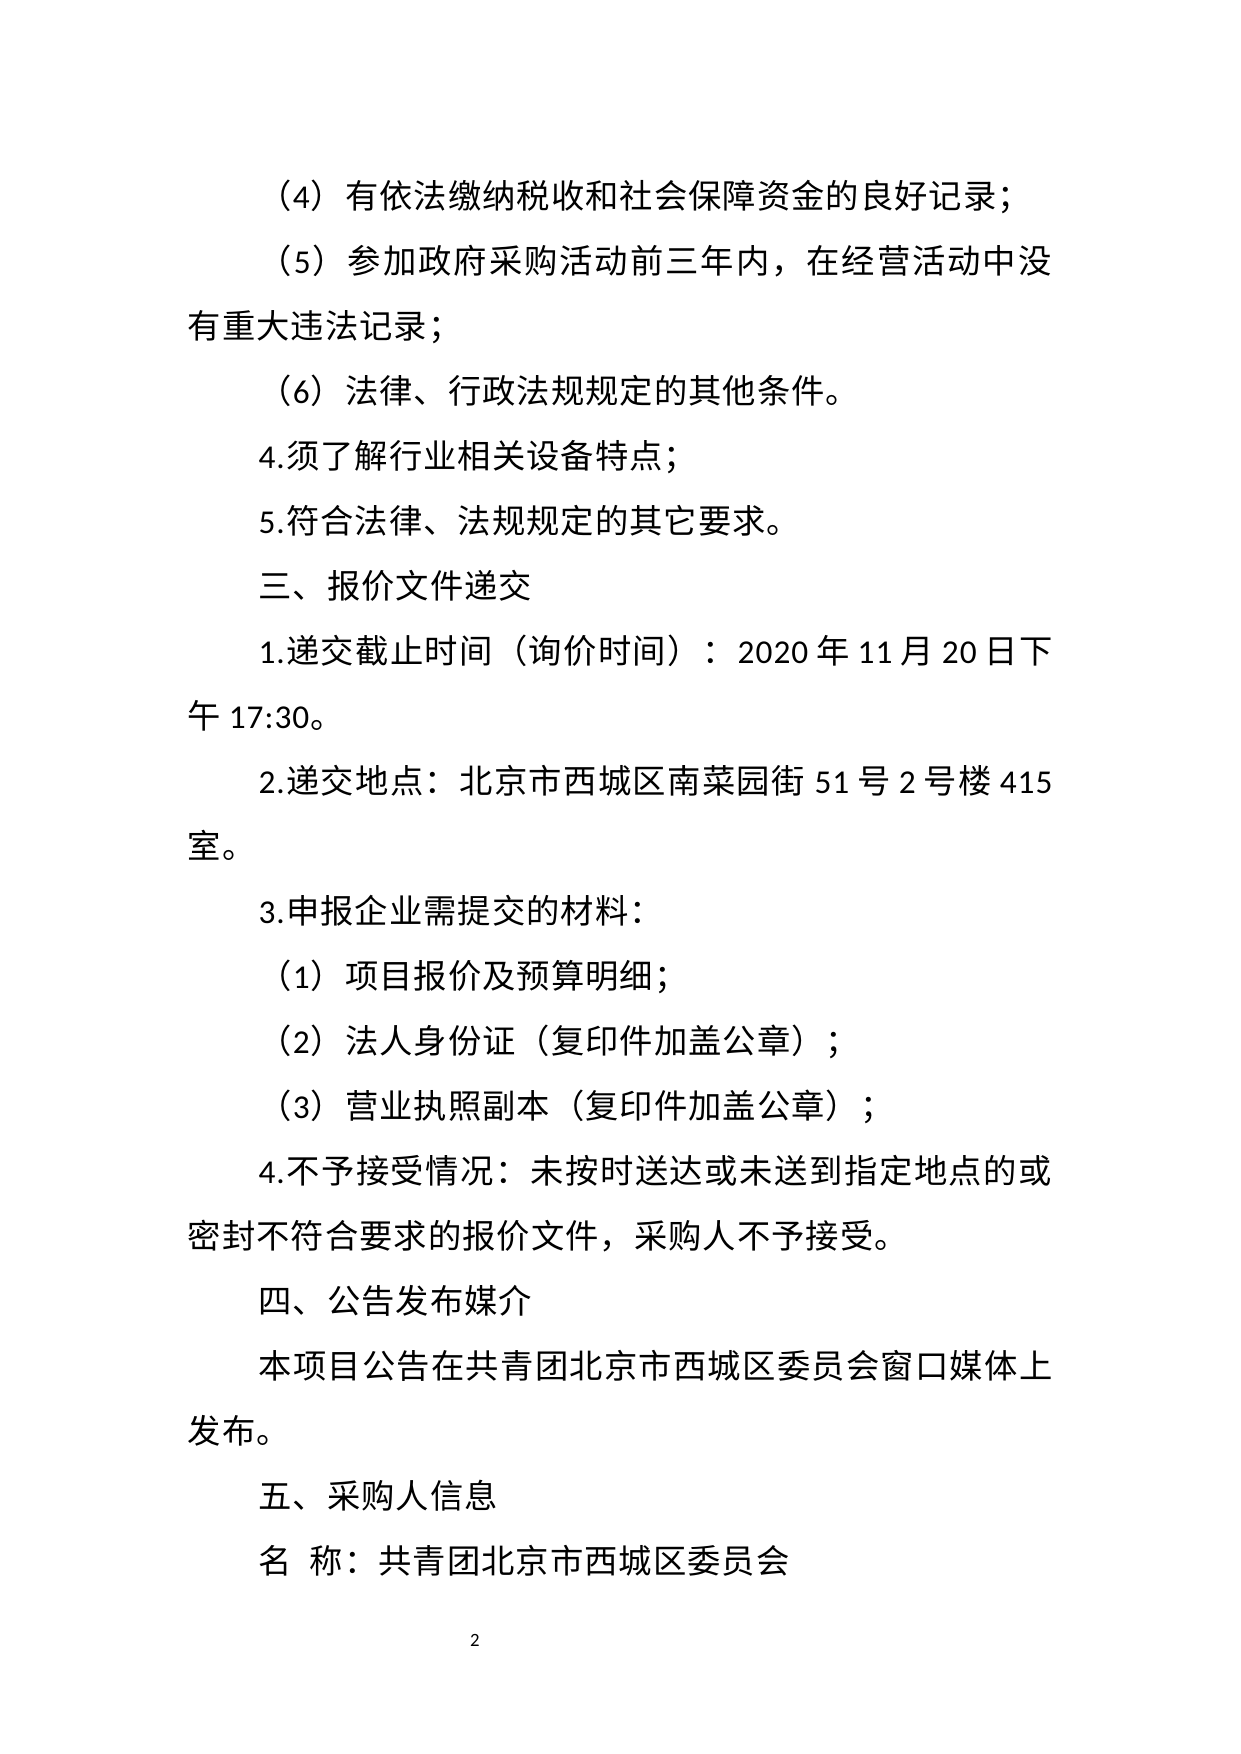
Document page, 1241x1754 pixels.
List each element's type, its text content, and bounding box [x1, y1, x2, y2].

text 5.符合法律、法规规定的其它要求。 [187, 487, 1053, 552]
text （2）法人身份证（复印件加盖公章）； [187, 1007, 1053, 1072]
text 名 称：共青团北京市西城区委员会 [187, 1527, 1053, 1592]
text 1.递交截止时间（询价时间）：2020年11月20日下午17:30。 [187, 617, 1053, 747]
text （6）法律、行政法规规定的其他条件。 [187, 357, 1053, 422]
text （1）项目报价及预算明细； [187, 942, 1053, 1007]
text 3.申报企业需提交的材料： [187, 877, 1053, 942]
text 三、报价文件递交 [187, 552, 1053, 617]
text 4.不予接受情况：未按时送达或未送到指定地点的或密封不符合要求的报价文件，采购人不予接受。 [187, 1137, 1053, 1267]
text （3）营业执照副本（复印件加盖公章）； [187, 1072, 1053, 1137]
text （4）有依法缴纳税收和社会保障资金的良好记录； [187, 162, 1053, 227]
text 2.递交地点：北京市西城区南菜园街51号2号楼415室。 [187, 747, 1053, 877]
text （5）参加政府采购活动前三年内，在经营活动中没有重大违法记录； [187, 227, 1053, 357]
text 本项目公告在共青团北京市西城区委员会窗口媒体上发布。 [187, 1332, 1053, 1462]
text 五、采购人信息 [187, 1462, 1053, 1527]
text 4.须了解行业相关设备特点； [187, 422, 1053, 487]
text 四、公告发布媒介 [187, 1267, 1053, 1332]
